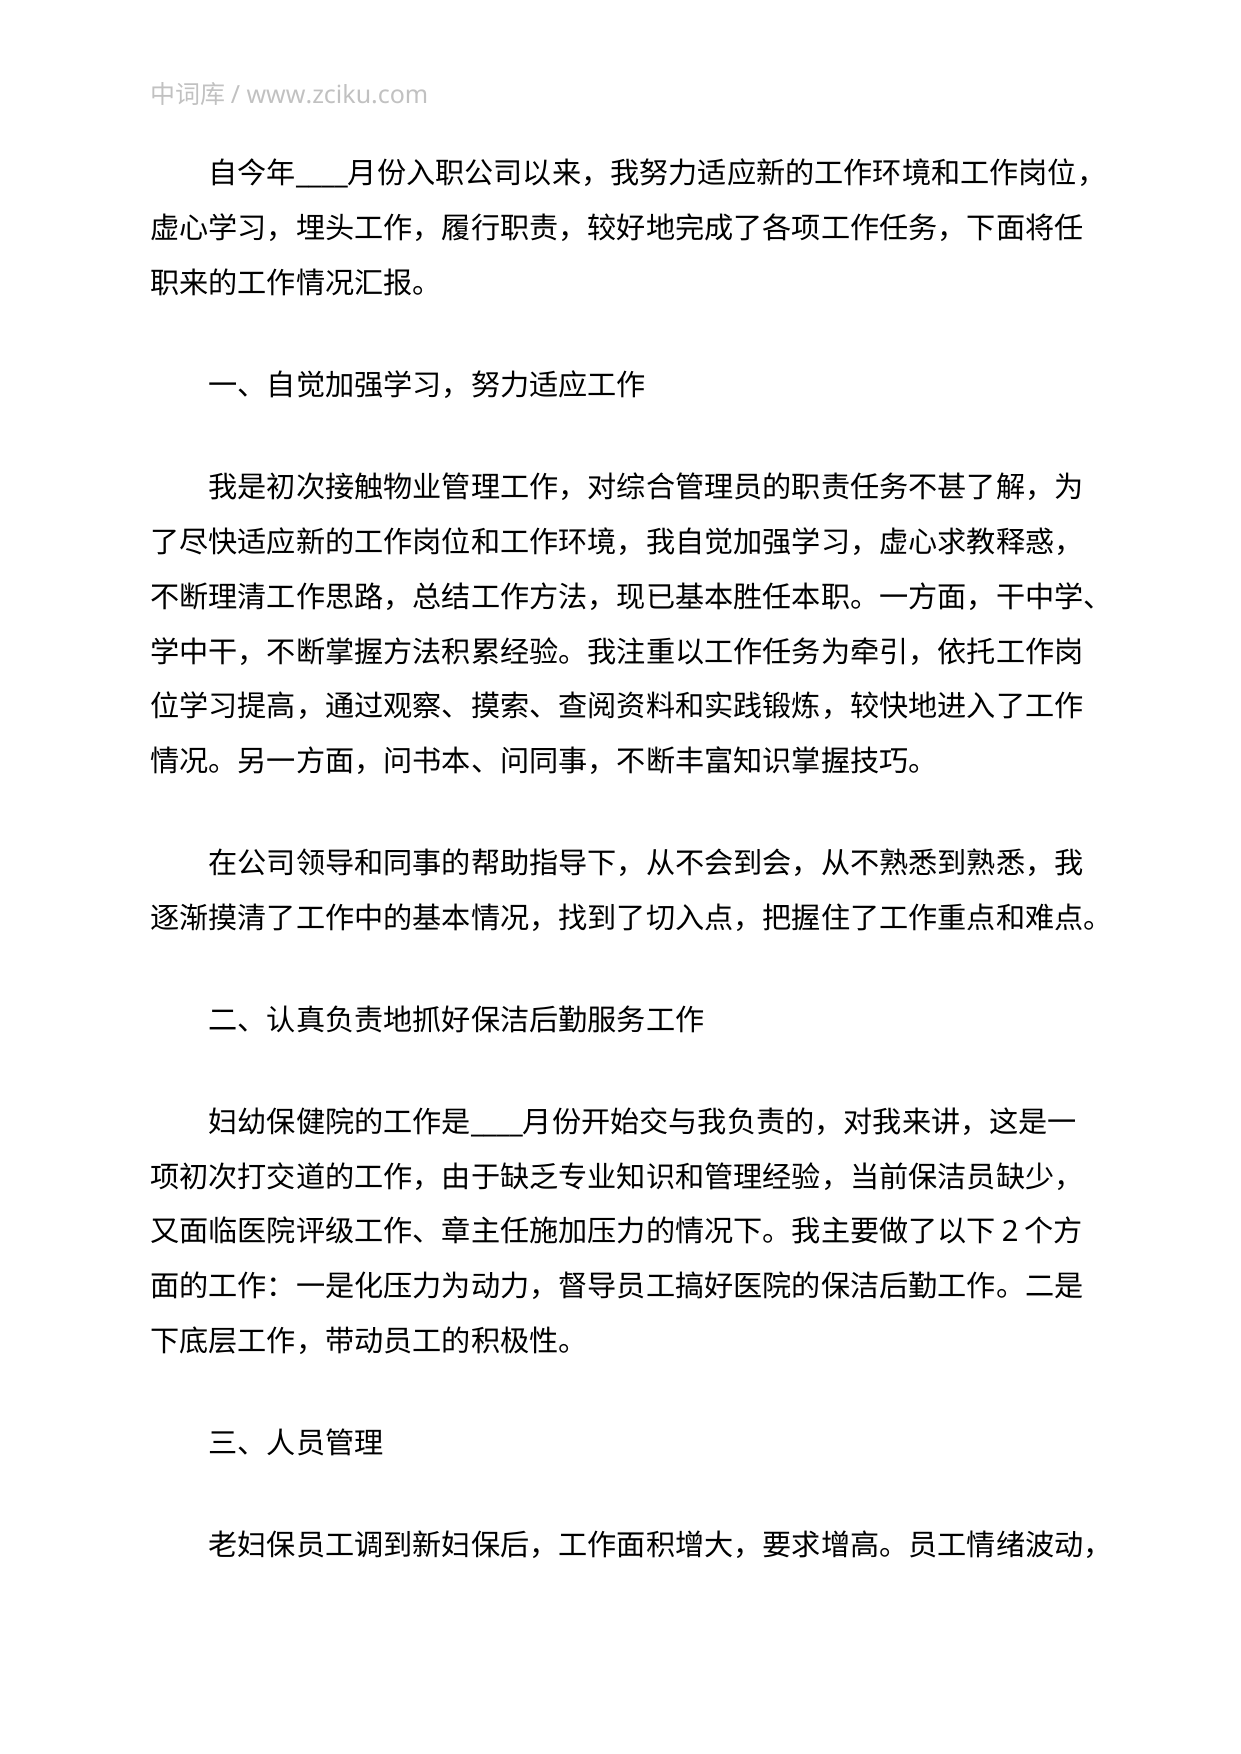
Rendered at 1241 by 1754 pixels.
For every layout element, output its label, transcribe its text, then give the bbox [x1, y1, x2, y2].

text 一、自觉加强学习，努力适应工作 [150, 362, 1090, 404]
text 二、认真负责地抓好保洁后勤服务工作 [150, 996, 1090, 1039]
text 在公司领导和同事的帮助指导下，从不会到会，从不熟悉到熟悉，我逐渐摸清了工作中的基本情况，找到了切入点，把握住了工作重点和难点。 [150, 840, 1090, 937]
text 三、人员管理 [150, 1420, 1090, 1462]
text 我是初次接触物业管理工作，对综合管理员的职责任务不甚了解，为了尽快适应新的工作岗位和工作环境，我自觉加强学习，虚心求教释惑，不断理清工作思路，总结工作方法，现已基本胜任本职。一方面，干中学、学中干，不断掌握方法积累经验。我注重以工作任务为牵引，依托工作岗位学习提高，通过观察、摸索、查阅资料和实践锻炼，较快地进入了工作情况。另一方面，问书本、问同事，不断丰富知识掌握技巧。 [150, 463, 1090, 780]
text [150, 1521, 1090, 1564]
text 妇幼保健院的工作是____月份开始交与我负责的，对我来讲，这是一项初次打交道的工作，由于缺乏专业知识和管理经验，当前保洁员缺少，又面临医院评级工作、章主任施加压力的情况下。我主要做了以下2个方面的工作：一是化压力为动力，督导员工搞好医院的保洁后勤工作。二是下底层工作，带动员工的积极性。 [150, 1098, 1090, 1360]
text 自今年____月份入职公司以来，我努力适应新的工作环境和工作岗位，虚心学习，埋头工作，履行职责，较好地完成了各项工作任务，下面将任职来的工作情况汇报。 [150, 150, 1090, 302]
